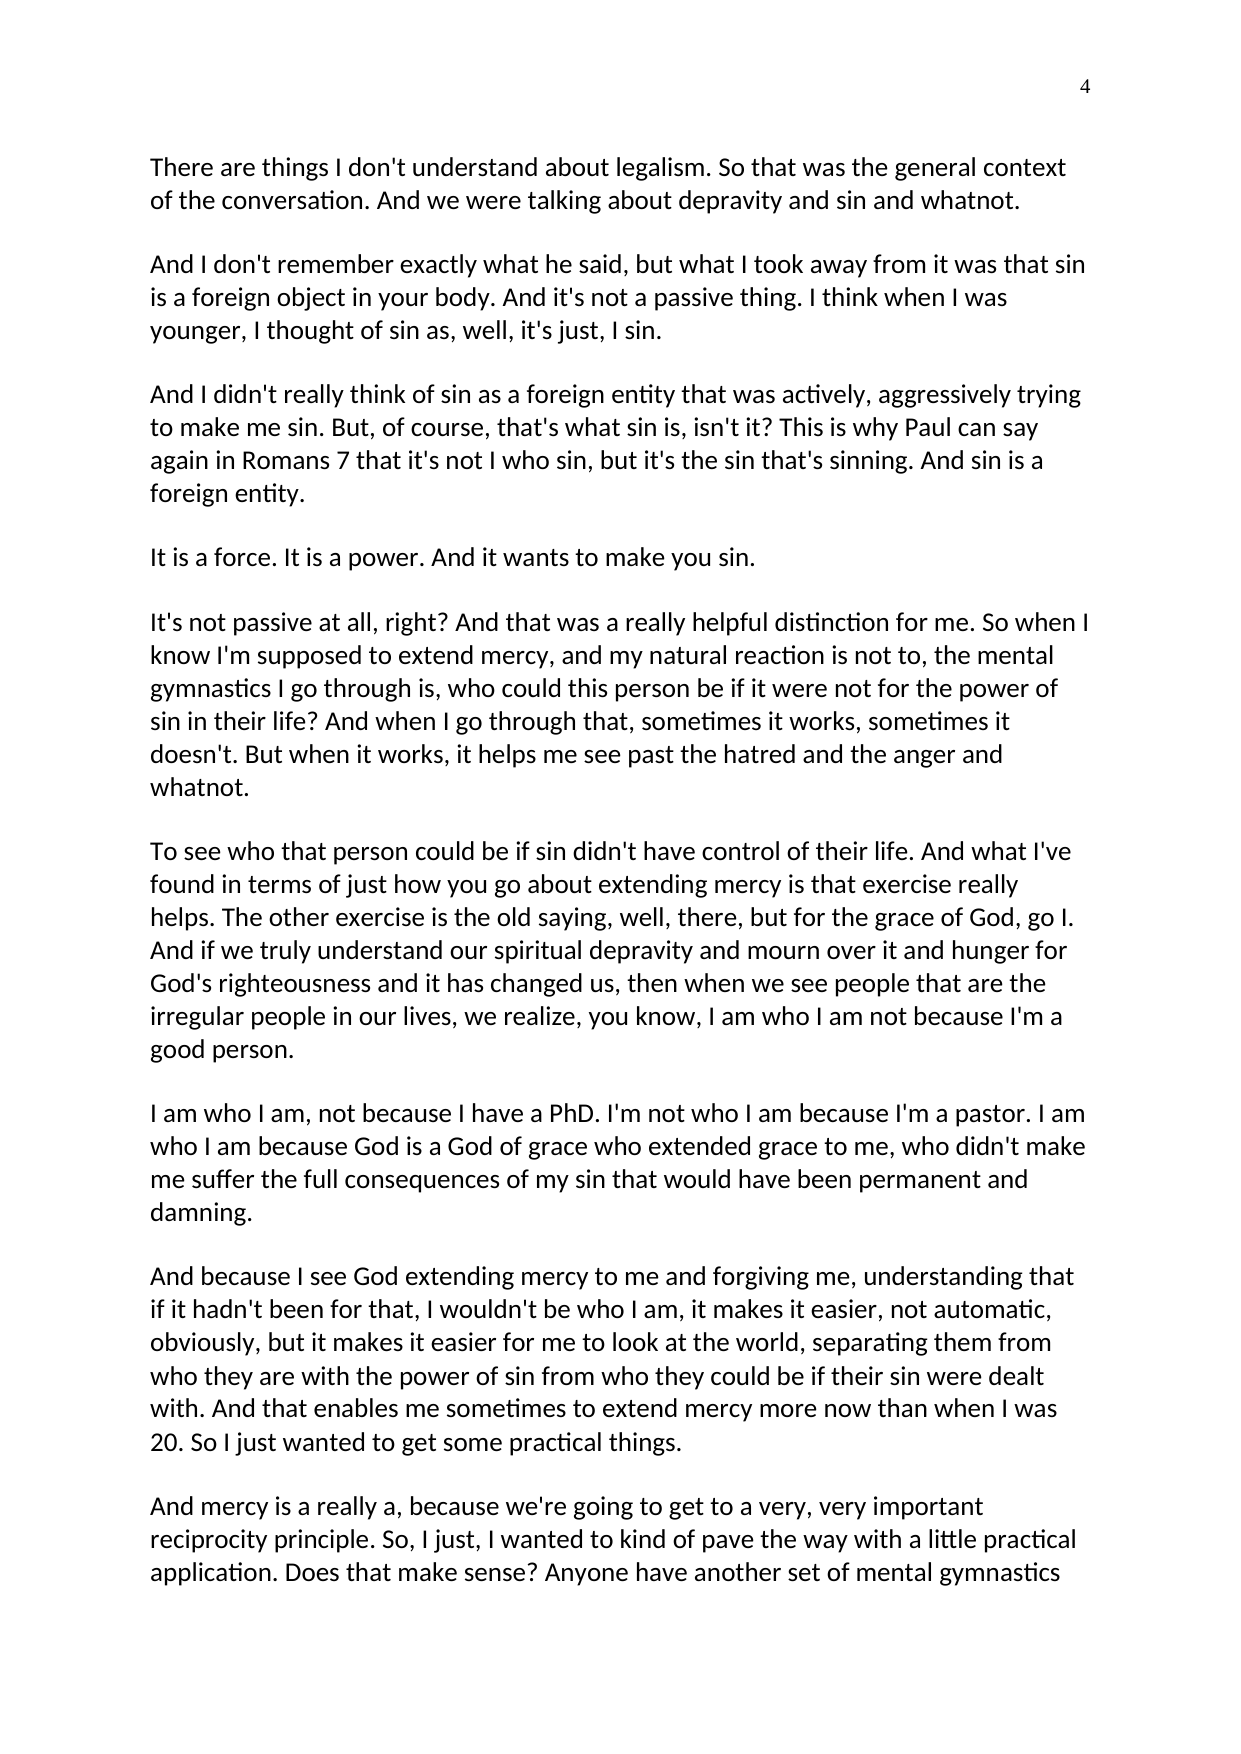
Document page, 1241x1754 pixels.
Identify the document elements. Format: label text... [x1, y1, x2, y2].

text There are things I don't understand about legalism. So that was the general context of the conversation. And we were talking about depravity and sin and whatnot. [150, 150, 1090, 216]
text It is a force. It is a power. And it wants to make you sin. [150, 541, 1090, 574]
text And I don't remember exactly what he said, but what I took away from it was that sin is a foreign object in your body. And it's not a passive thing. I think when I was younger, I thought of sin as, well, it's just, I sin. [150, 247, 1090, 346]
text And I didn't really think of sin as a foreign entity that was actively, aggressively trying to make me sin. But, of course, that's what sin is, isn't it? This is why Paul can say again in Romans 7 that it's not I who sin, but it's the sin that's sinning. And sin is a foreign entity. [150, 377, 1090, 509]
text To see who that person could be if sin didn't have control of their life. And what I've found in terms of just how you go about extending mercy is that exercise really helps. The other exercise is the old saying, well, there, but for the grace of God, go I. And if we truly understand our spiritual depravity and mourn over it and hunger for God's righteousness and it has changed us, then when we see people that are the irregular people in our lives, we realize, you know, I am who I am not because I'm a good person. [150, 834, 1090, 1065]
text And because I see God extending mercy to me and forgiving me, understanding that if it hadn't been for that, I wouldn't be who I am, it makes it easier, not automatic, obviously, but it makes it easier for me to look at the world, separating them from who they are with the power of sin from who they could be if their sin were dealt with. And that enables me sometimes to extend mercy more now than when I was 20. So I just wanted to get some practical things. [150, 1259, 1090, 1458]
text It's not passive at all, right? And that was a really helpful distinction for me. So when I know I'm supposed to extend mercy, and my natural reaction is not to, the mental gymnastics I go through is, who could this person be if it were not for the power of sin in their life? And when I go through that, sometimes it works, sometimes it doesn't. But when it works, it helps me see past the hatred and the anger and whatnot. [150, 605, 1090, 803]
text I am who I am, not because I have a PhD. I'm not who I am because I'm a pastor. I am who I am because God is a God of grace who extended grace to me, who didn't make me suffer the full consequences of my sin that would have been permanent and damning. [150, 1096, 1090, 1228]
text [150, 1489, 1090, 1588]
